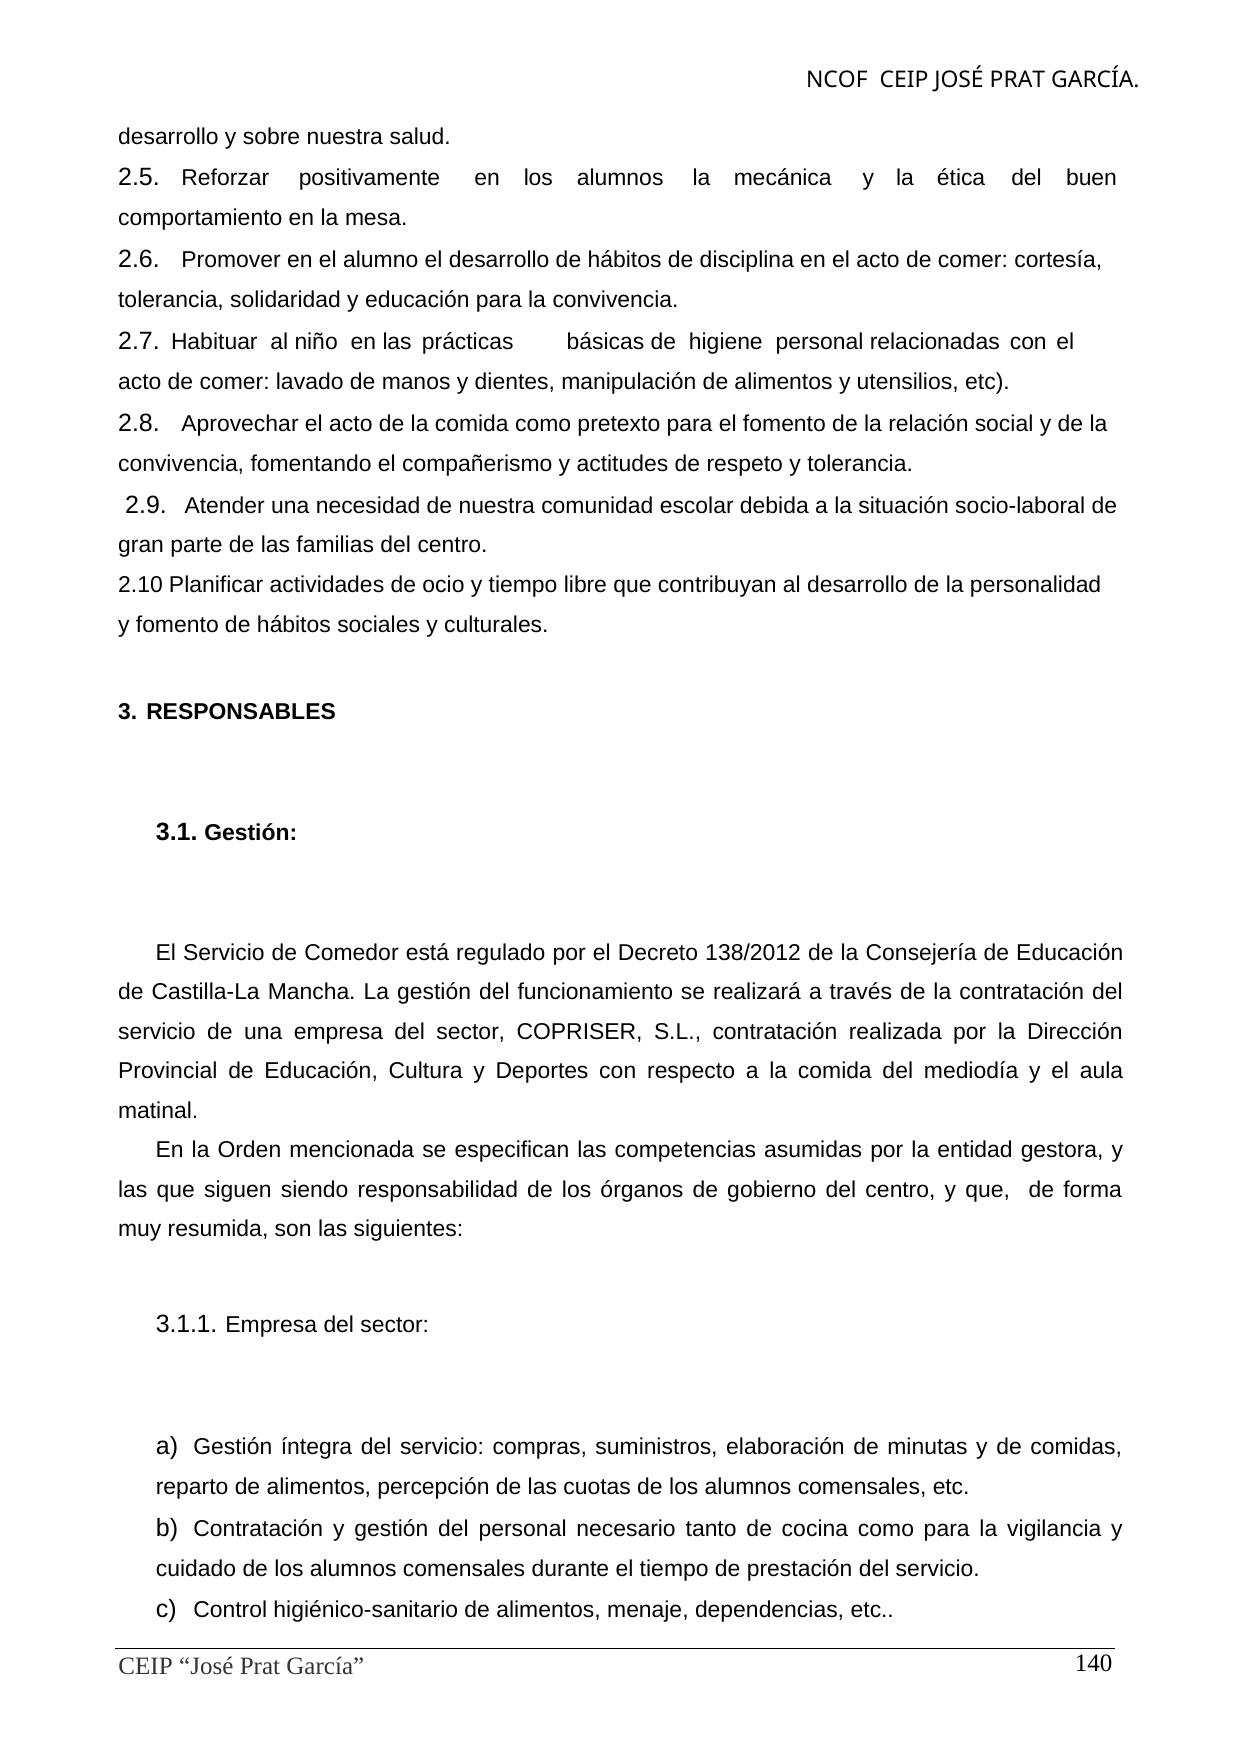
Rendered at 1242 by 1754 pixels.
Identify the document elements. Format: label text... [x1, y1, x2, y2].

list Gestión: [156, 817, 1139, 845]
text En la Orden mencionada se especifican las competencias asumidas por la entidad gestora, y las que siguen siendo responsabilidad de los órganos de gobierno del centro, y que, de forma muy resumida, son las siguientes: [118, 1136, 1124, 1242]
list Contratación y gestión del personal necesario tanto de cocina como para la vigilancia y cuidado de los alumnos comensales durante el tiempo de prestación del servicio. [156, 1513, 1124, 1581]
subtitle RESPONSABLES [118, 698, 1139, 724]
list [118, 123, 1123, 149]
list Habituar al niño en las prácticas básicas de higiene personal relacionadas con el acto de comer: lavado de manos y dientes, manipulación de alimentos y utensilios, etc). [118, 326, 1123, 394]
list Control higiénico-sanitario de alimentos, menaje, dependencias, etc.. [156, 1594, 1139, 1623]
text El Servicio de Comedor está regulado por el Decreto 138/2012 de la Consejería de Educación de Castilla-La Mancha. La gestión del funcionamiento se realizará a través de la contratación del servicio de una empresa del sector, COPRISER, S.L., contratación realizada por la Dirección Provincial de Educación, Cultura y Deportes con respecto a la comida del mediodía y el aula matinal. [118, 939, 1124, 1123]
text 2.10 Planificar actividades de ocio y tiempo libre que contribuyan al desarrollo de la personalidad y fomento de hábitos sociales y culturales. [118, 571, 1105, 637]
list Aprovechar el acto de la comida como pretexto para el fomento de la relación social y de la convivencia, fomentando el compañerismo y actitudes de respeto y tolerancia. [118, 408, 1124, 476]
list Promover en el alumno el desarrollo de hábitos de disciplina en el acto de comer: cortesía, tolerancia, solidaridad y educación para la convivencia. [118, 244, 1123, 312]
list Gestión íntegra del servicio: compras, suministros, elaboración de minutas y de comidas, reparto de alimentos, percepción de las cuotas de los alumnos comensales, etc. [156, 1431, 1123, 1499]
list Empresa del sector: [156, 1309, 1139, 1338]
list Atender una necesidad de nuestra comunidad escolar debida a la situación socio-laboral de gran parte de las familias del centro. [118, 489, 1123, 558]
list Reforzar positivamente en los alumnos la mecánica y la ética del buen comportamiento en la mesa. [118, 162, 1123, 231]
